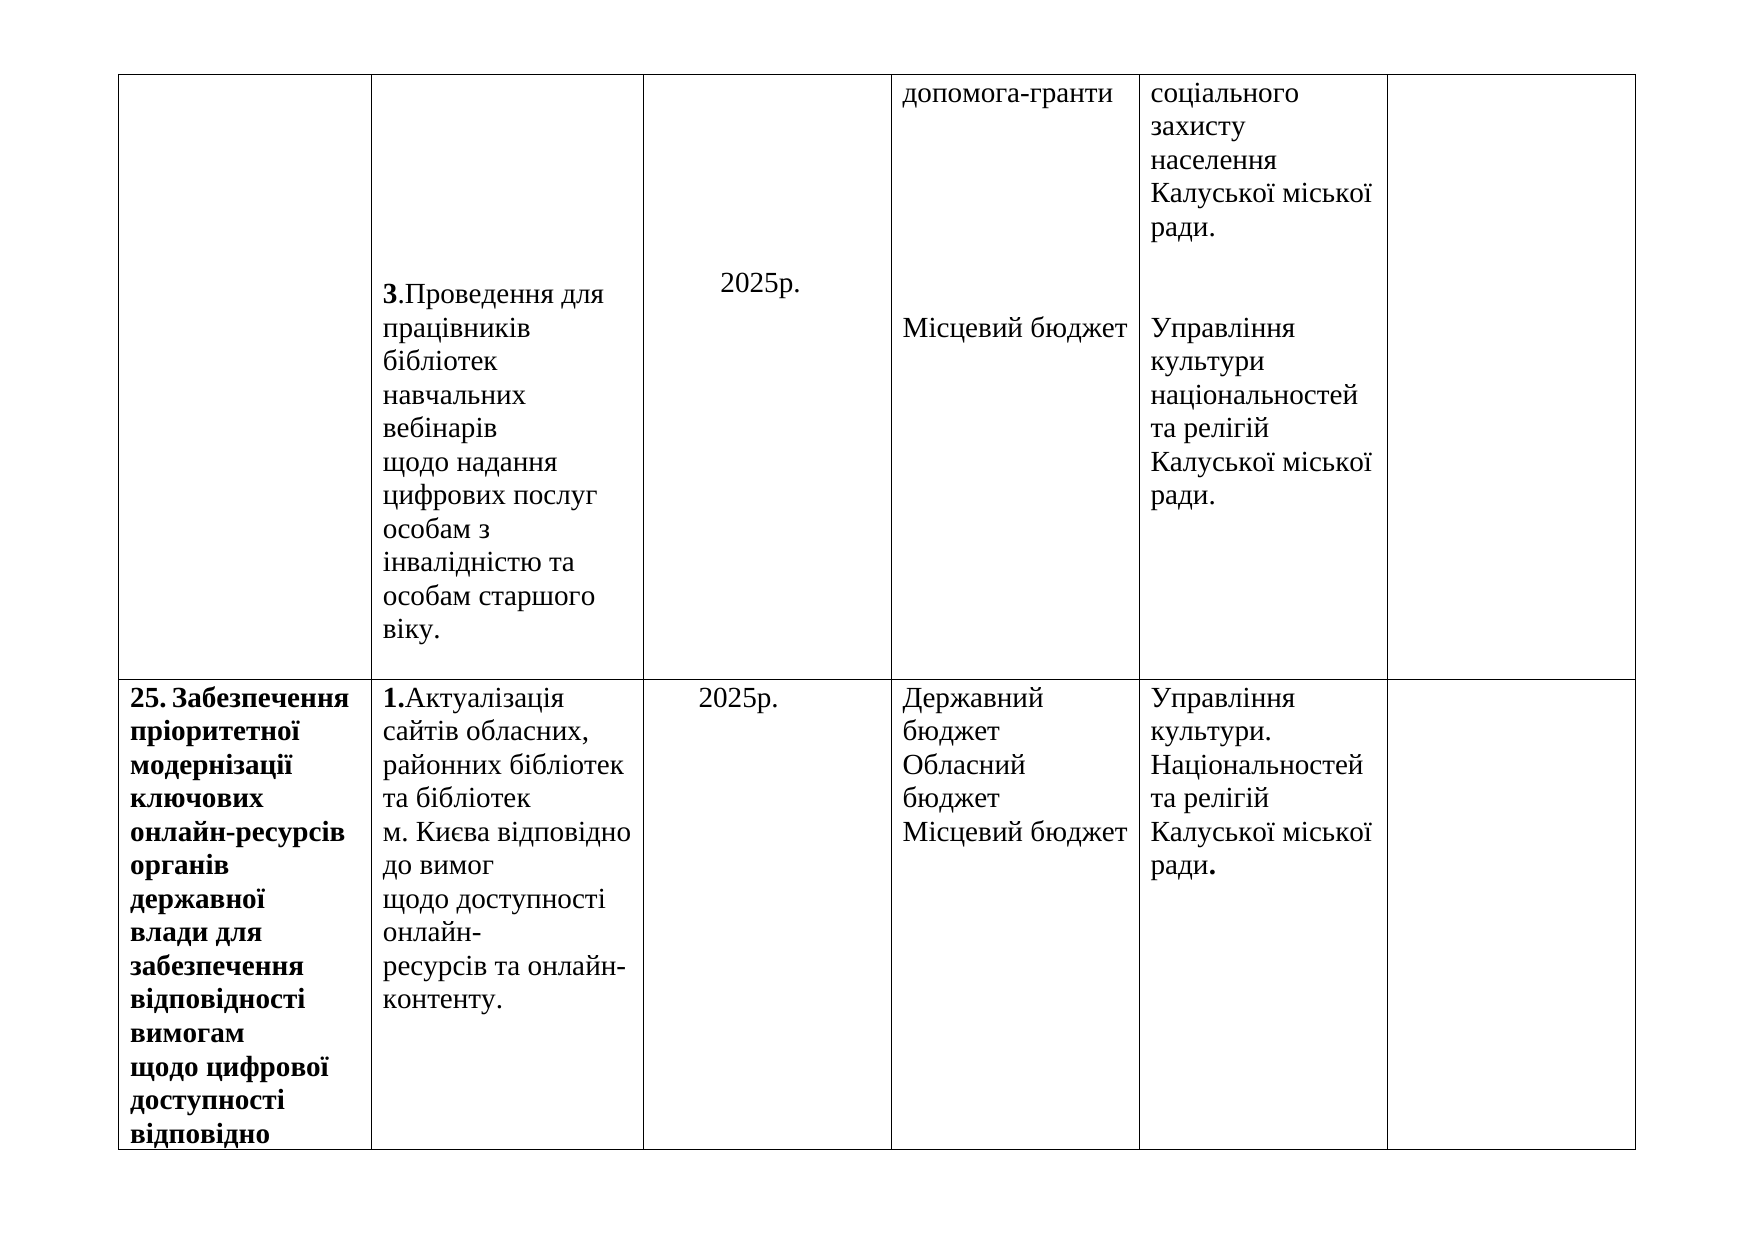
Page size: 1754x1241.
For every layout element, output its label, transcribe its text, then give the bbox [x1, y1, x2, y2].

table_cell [644, 75, 891, 679]
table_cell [892, 680, 1139, 1149]
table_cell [372, 75, 643, 679]
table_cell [372, 680, 643, 1149]
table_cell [119, 75, 371, 679]
table_cell [1388, 680, 1635, 1149]
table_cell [1140, 680, 1387, 1149]
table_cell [119, 680, 371, 1149]
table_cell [1140, 75, 1387, 679]
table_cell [892, 75, 1139, 679]
table_cell [1388, 75, 1635, 679]
table_cell 2025р. [644, 680, 891, 1149]
